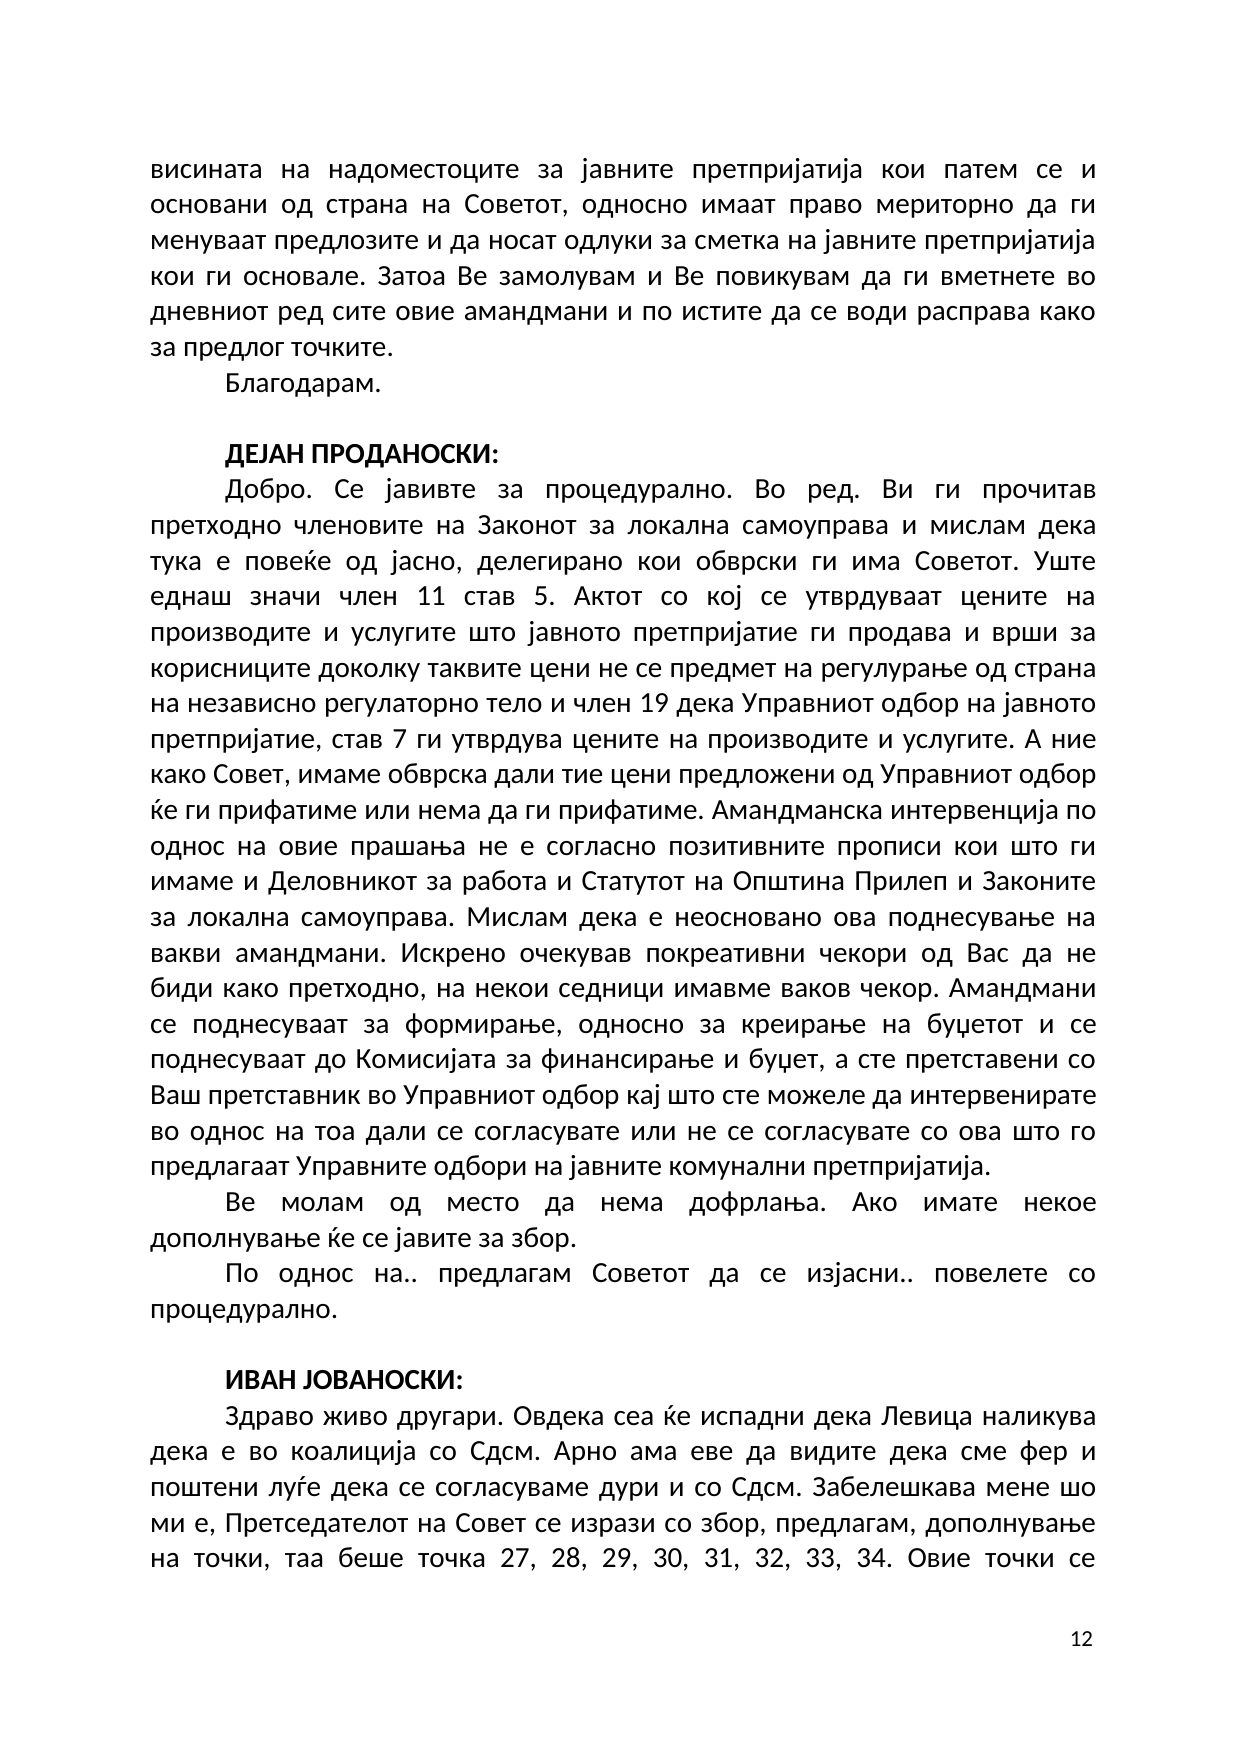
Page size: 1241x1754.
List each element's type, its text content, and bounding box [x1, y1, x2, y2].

text ДЕЈАН ПРОДАНОСКИ: [150, 435, 1097, 471]
text По однос на.. предлагам Советот да се изјасни.. повелете со процедурално. [150, 1254, 1097, 1326]
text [150, 150, 1097, 364]
text Добро. Се јавивте за процедурално. Во ред. Ви ги прочитав претходно членовите на Законот за локална самоуправа и мислам дека тука е повеќе од јасно, делегирано кои обврски ги има Советот. Уште еднаш значи член 11 став 5. Актот со кој се утврдуваат цените на производите и услугите што јавното претпријатие ги продава и врши за корисниците доколку таквите цени не се предмет на регулурање од страна на независно регулаторно тело и член 19 дека Управниот одбор на јавното претпријатие, став 7 ги утврдува цените на производите и услугите. А ние како Совет, имаме обврска дали тие цени предложени од Управниот одбор ќе ги прифатиме или нема да ги прифатиме. Амандманска интервенција по однос на овие прашања не е согласно позитивните прописи кои што ги имаме и Деловникот за работа и Статутот на Општина Прилеп и Законите за локална самоуправа. Мислам дека е неосновано ова поднесување на вакви амандмани. Искрено очекував покреативни чекори од Вас да не биди како претходно, на некои седници имавме ваков чекор. Амандмани се поднесуваат за формирање, односно за креирање на буџетот и се поднесуваат до Комисијата за финансирање и буџет, а сте претставени со Ваш претставник во Управниот одбор кај што сте можеле да интервенирате во однос на тоа дали се согласувате или не се согласувате со ова што го предлагаат Управните одбори на јавните комунални претпријатија. [150, 471, 1097, 1183]
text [150, 1397, 1097, 1575]
text Благодарам. [150, 364, 1097, 399]
text ИВАН ЈОВАНОСКИ: [150, 1361, 1097, 1397]
text Ве молам од место да нема дофрлања. Ако имате некое дополнување ќе се јавите за збор. [150, 1183, 1097, 1254]
